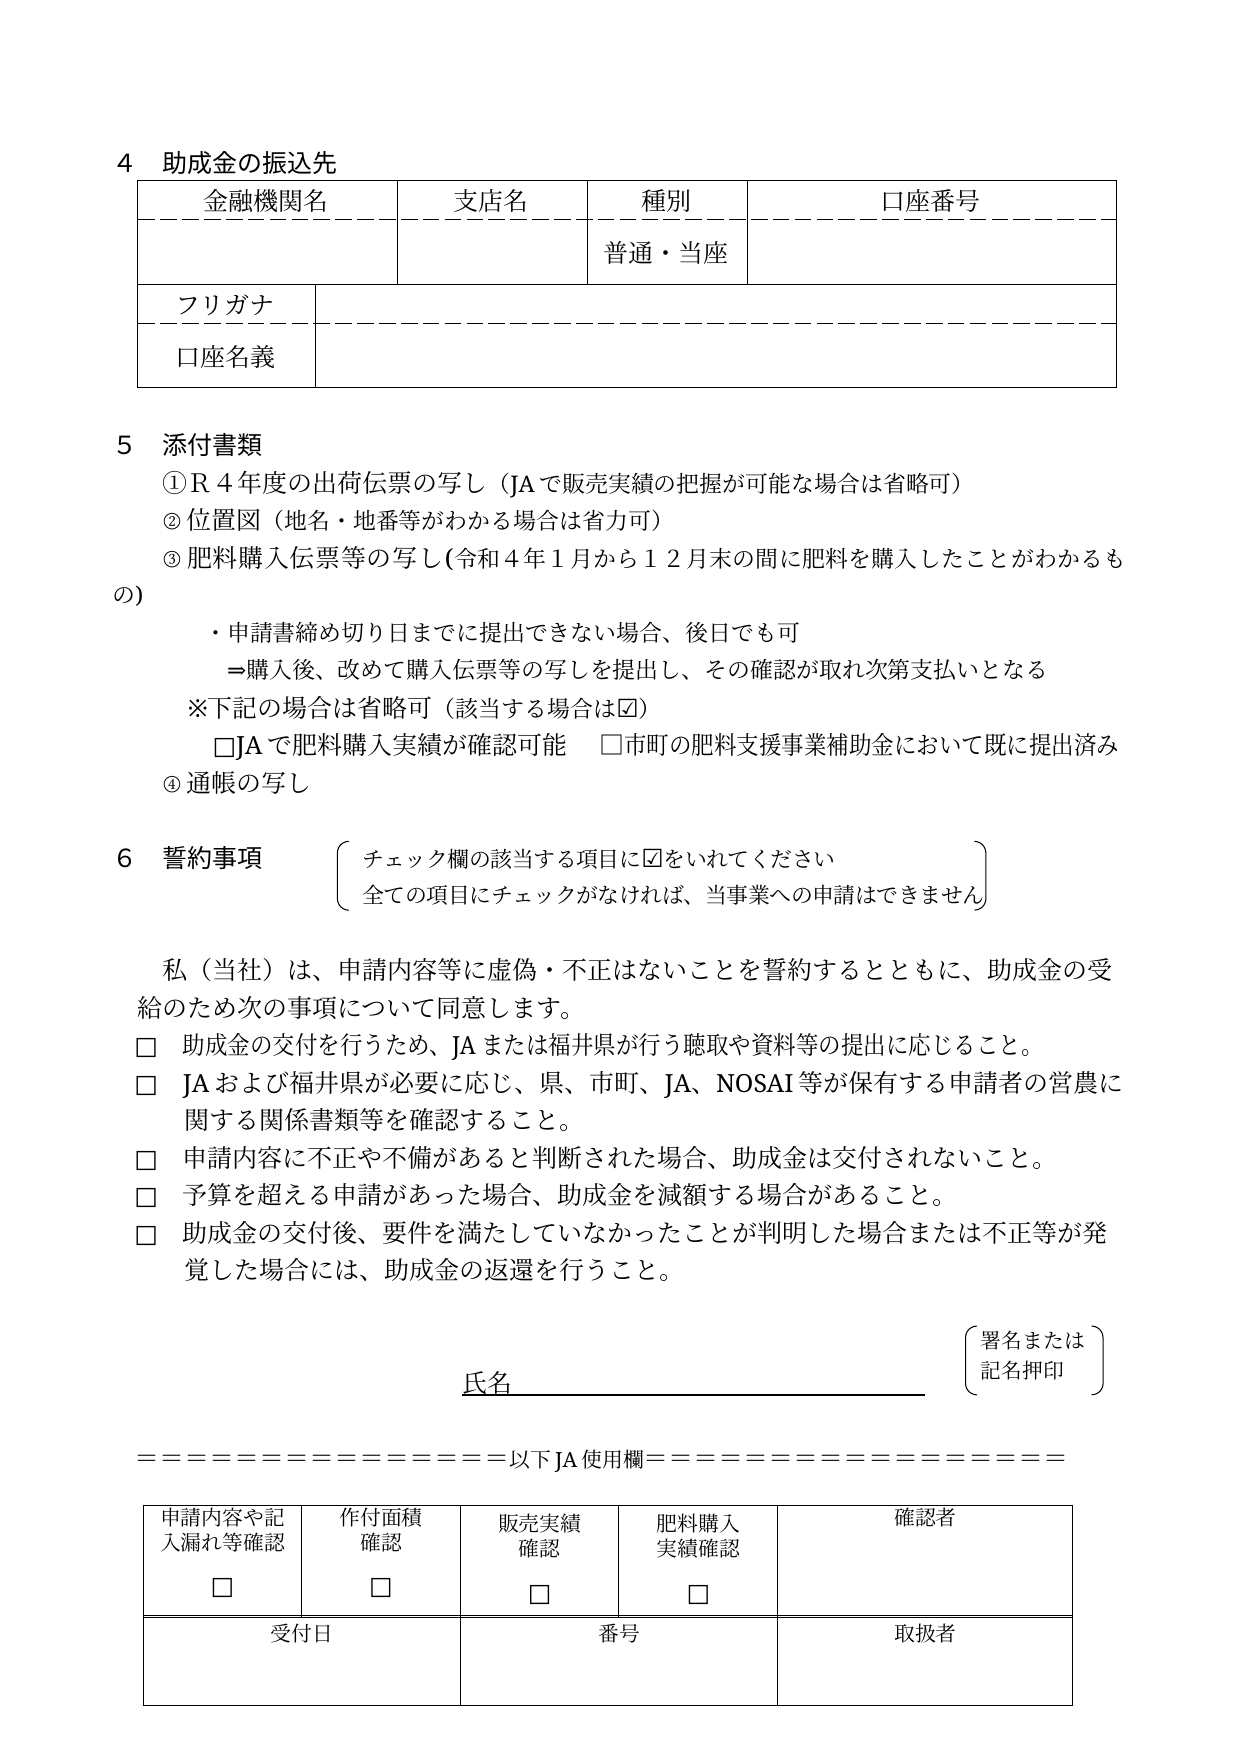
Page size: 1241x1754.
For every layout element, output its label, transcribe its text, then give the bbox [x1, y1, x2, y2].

table_cell 普通・当座 [588, 219, 747, 284]
table_header 販売実績 確認 □ [461, 1506, 618, 1614]
text 氏名 [112, 1363, 1128, 1400]
text ①Ｒ４年度の出荷伝票の写し（JAで販売実績の把握が可能な場合は省略可） [112, 463, 1128, 500]
text ５ 添付書類 [112, 425, 1128, 463]
text □ 申請内容に不正や不備があると判断された場合、助成金は交付されないこと。 [134, 1138, 1128, 1175]
text 全ての項目にチェックがなければ、当事業への申請はできません [112, 875, 1128, 913]
table_header 支店名 [398, 181, 587, 219]
table_header 確認者 [778, 1506, 1072, 1614]
text □ 助成金の交付後、要件を満たしていなかったことが判明した場合または不正等が発覚した場合には、助成金の返還を行うこと。 [134, 1213, 1128, 1288]
table_header 金融機関名 [138, 181, 397, 219]
text ④通帳の写し [112, 763, 1128, 800]
table_header 口座番号 [748, 181, 1116, 219]
table_header 申請内容や記入漏れ等確認 □ [144, 1506, 301, 1614]
table_cell 口座名義 [138, 323, 315, 387]
table_cell [316, 285, 1116, 323]
table_header 種別 [588, 181, 747, 219]
text ③肥料購入伝票等の写し(令和４年１月から１２月末の間に肥料を購入したことがわかるもの) [112, 538, 1128, 613]
table_cell [398, 219, 587, 284]
table_cell [138, 219, 397, 284]
table_cell 取扱者 [778, 1618, 1072, 1704]
text ＝＝＝＝＝＝＝＝＝＝＝＝＝＝＝以下JA使用欄＝＝＝＝＝＝＝＝＝＝＝＝＝＝＝＝＝ [134, 1438, 1128, 1475]
text ・申請書締め切り日までに提出できない場合、後日でも可 [112, 613, 1128, 650]
text ②位置図（地名・地番等がわかる場合は省力可） [112, 500, 1128, 538]
text □ 予算を超える申請があった場合、助成金を減額する場合があること。 [134, 1175, 1128, 1213]
table_cell 番号 [461, 1618, 777, 1704]
table_cell [748, 219, 1116, 284]
text ※下記の場合は省略可（該当する場合は☑） [112, 688, 1128, 725]
text □JAで肥料購入実績が確認可能 □市町の肥料支援事業補助金において既に提出済み [112, 725, 1128, 763]
table_cell フリガナ [138, 285, 315, 323]
text ４ 助成金の振込先 [112, 143, 1128, 180]
table_header 肥料購入 実績確認 □ [619, 1506, 777, 1614]
table_header 作付面積 確認 □ [302, 1506, 460, 1614]
table_cell [316, 323, 1116, 387]
text 私（当社）は、申請内容等に虚偽・不正はないことを誓約するとともに、助成金の受給のため次の事項について同意します。 [112, 950, 1128, 1025]
text ６ 誓約事項 チェック欄の該当する項目に☑をいれてください [112, 838, 1128, 875]
text □ JAおよび福井県が必要に応じ、県、市町、JA、NOSAI等が保有する申請者の営農に関する関係書類等を確認すること。 [134, 1063, 1128, 1138]
text □ 助成金の交付を行うため、JAまたは福井県が行う聴取や資料等の提出に応じること。 [134, 1025, 1128, 1063]
text ⇒購入後、改めて購入伝票等の写しを提出し、その確認が取れ次第支払いとなる [112, 650, 1128, 688]
table_cell 受付日 [144, 1618, 460, 1704]
